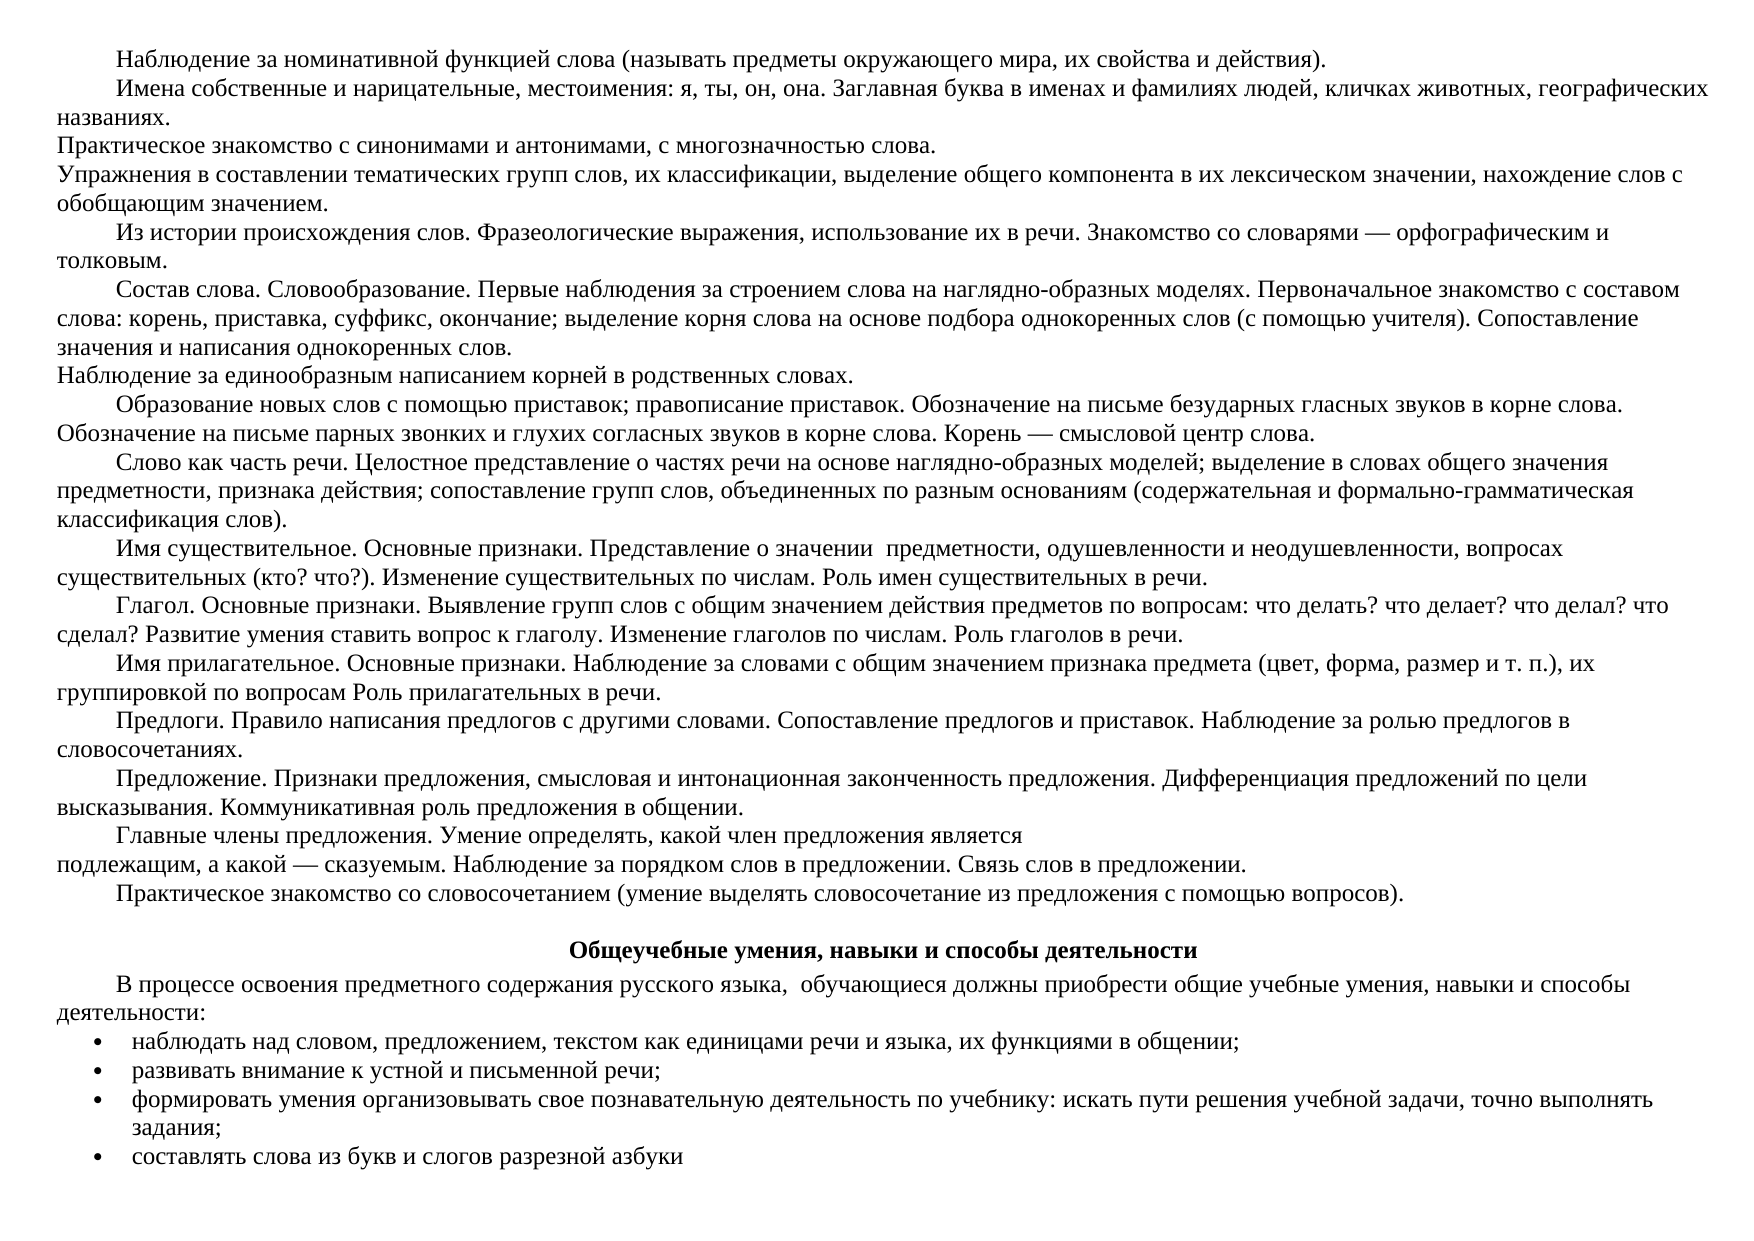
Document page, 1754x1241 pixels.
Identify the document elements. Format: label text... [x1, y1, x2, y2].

text подлежащим, а какой — сказуемым. Наблюдение за порядком слов в предложении. Связь слов в предложении. [57, 849, 1709, 878]
list формировать умения организовывать свое познавательную деятельность по учебнику: искать пути решения учебной задачи, точно выполнять задания; [94, 1084, 1709, 1141]
text Имя существительное. Основные признаки. Представление о значении предметности, одушевленности и неодушевленности, вопросах существительных (кто? что?). Изменение существительных по числам. Роль имен существительных в речи. [57, 533, 1709, 591]
list наблюдать над словом, предложением, текстом как единицами речи и языка, их функциями в общении; [94, 1026, 1709, 1055]
text Имена собственные и нарицательные, местоимения: я, ты, он, она. Заглавная буква в именах и фамилиях людей, кличках животных, географических названиях. [57, 73, 1709, 131]
text Состав слова. Словообразование. Первые наблюдения за строением слова на наглядно-образных моделях. Первоначальное знакомство с составом слова: корень, приставка, суффикс, окончание; выделение корня слова на основе подбора однокоренных слов (с помощью учителя). Сопоставление значения и написания однокоренных слов. [57, 274, 1709, 361]
list составлять слова из букв и слогов разрезной азбуки [94, 1141, 1709, 1170]
text В процессе освоения предметного содержания русского языка, обучающиеся должны приобрести общие учебные умения, навыки и способы деятельности: [57, 969, 1709, 1026]
text Предложение. Признаки предложения, смысловая и интонационная законченность предложения. Дифференциация предложений по цели высказывания. Коммуникативная роль предложения в общении. [57, 763, 1709, 821]
text Практическое знакомство с синонимами и антонимами, с многозначностью слова. [57, 131, 1709, 159]
text Упражнения в составлении тематических групп слов, их классификации, выделение общего компонента в их лексическом значении, нахождение слов с обобщающим значением. [57, 159, 1709, 217]
list развивать внимание к устной и письменной речи; [94, 1055, 1709, 1084]
text Главные члены предложения. Умение определять, какой член предложения является [57, 821, 1709, 849]
text Глагол. Основные признаки. Выявление групп слов с общим значением действия предметов по вопросам: что делать? что делает? что делал? что сделал? Развитие умения ставить вопрос к глаголу. Изменение глаголов по числам. Роль глаголов в речи. [57, 591, 1709, 648]
text Общеучебные умения, навыки и способы деятельности [57, 936, 1709, 964]
text Из истории происхождения слов. Фразеологические выражения, использование их в речи. Знакомство со словарями — орфографическим и толковым. [57, 217, 1709, 274]
text Практическое знакомство со словосочетанием (умение выделять словосочетание из предложения с помощью вопросов). [57, 878, 1709, 907]
text Наблюдение за номинативной функцией слова (называть предметы окружающего мира, их свойства и действия). [57, 44, 1709, 73]
text Имя прилагательное. Основные признаки. Наблюдение за словами с общим значением признака предмета (цвет, форма, размер и т. п.), их группировкой по вопросам Роль прилагательных в речи. [57, 648, 1709, 706]
text Предлоги. Правило написания предлогов с другими словами. Сопоставление предлогов и приставок. Наблюдение за ролью предлогов в словосочетаниях. [57, 706, 1709, 763]
text Слово как часть речи. Целостное представление о частях речи на основе наглядно-образных моделей; выделение в словах общего значения предметности, признака действия; сопоставление групп слов, объединенных по разным основаниям (содержательная и формально-грамматическая классификация слов). [57, 447, 1709, 533]
text Наблюдение за единообразным написанием корней в родственных словах. [57, 361, 1709, 389]
text Образование новых слов с помощью приставок; правописание приставок. Обозначение на письме безударных гласных звуков в корне слова. Обозначение на письме парных звонких и глухих согласных звуков в корне слова. Корень — смысловой центр слова. [57, 389, 1709, 447]
